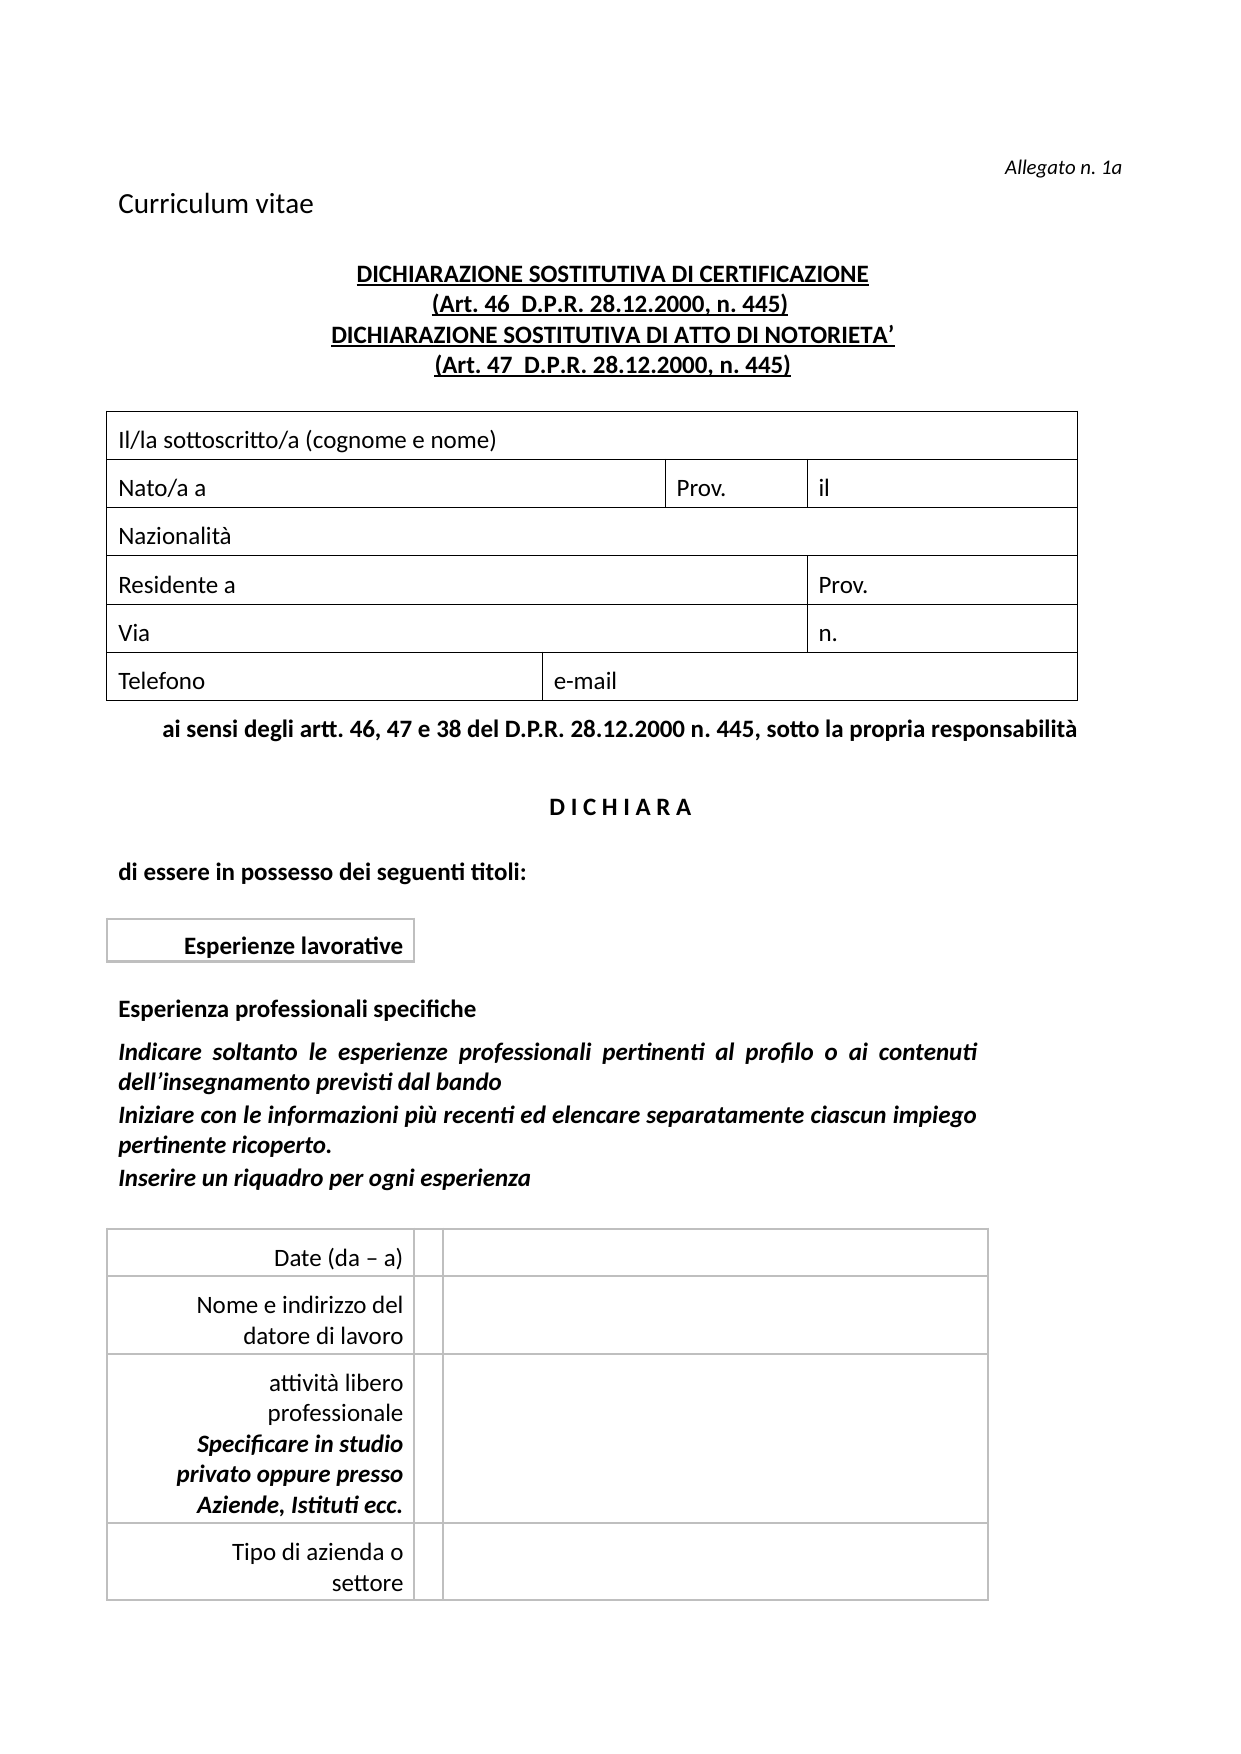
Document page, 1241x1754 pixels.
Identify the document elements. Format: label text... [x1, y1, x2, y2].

table_cell [415, 1524, 442, 1599]
text DICHIARAZIONE SOSTITUTIVA DI CERTIFICAZIONE (Art. 46 D.P.R. 28.12.2000, n. 445) DICHIARAZIONE SOSTITUTIVA DI ATTO DI NOTORIETA’ (Art. 47 D.P.R. 28.12.2000, n. 445) [103, 258, 1122, 380]
table_cell Nome e indirizzo del datore di lavoro [108, 1277, 413, 1352]
table_header Indicare soltanto le esperienze professionali pertinenti al profilo o ai contenuti dell’insegnamento previsti dal bando Iniziare con le informazioni più recenti ed elencare separatamente ciascun impiego pertinente ricoperto. Inserire un riquadro per ogni esperienza [107, 1024, 988, 1227]
table_cell Date (da – a) [108, 1230, 413, 1275]
text D I C H I A R A [118, 791, 1122, 822]
table_cell [415, 1355, 442, 1522]
text Allegato n. 1a [118, 154, 1122, 179]
table_cell Telefono [107, 653, 542, 700]
table_cell Via [107, 605, 807, 652]
table_cell [444, 1230, 987, 1275]
table_cell [444, 1277, 987, 1352]
table_header Esperienze lavorative [108, 920, 413, 960]
table_cell Tipo di azienda o settore [108, 1524, 413, 1599]
table_cell [444, 1524, 987, 1599]
table_cell [415, 1277, 442, 1352]
table_cell [444, 1355, 987, 1522]
table_cell Nazionalità [107, 508, 1077, 555]
table_cell il [808, 460, 1077, 507]
text Curriculum vitae [118, 186, 1122, 221]
text Esperienza professionali specifiche [118, 993, 1122, 1023]
table_cell n. [808, 605, 1077, 652]
text ai sensi degli artt. 46, 47 e 38 del D.P.R. 28.12.2000 n. 445, sotto la propria responsabilità [118, 713, 1122, 744]
table_cell Residente a [107, 556, 807, 603]
table_cell Prov. [666, 460, 807, 507]
table_cell Nato/a a [107, 460, 665, 507]
table_cell [415, 1230, 442, 1275]
table_cell e-mail [543, 653, 1077, 700]
table_cell attività libero professionale Specificare in studio privato oppure presso Aziende, Istituti ecc. [108, 1355, 413, 1522]
table_cell Prov. [808, 556, 1077, 603]
text di essere in possesso dei seguenti titoli: [118, 856, 1122, 887]
table_header Il/la sottoscritto/a (cognome e nome) [107, 412, 1077, 459]
